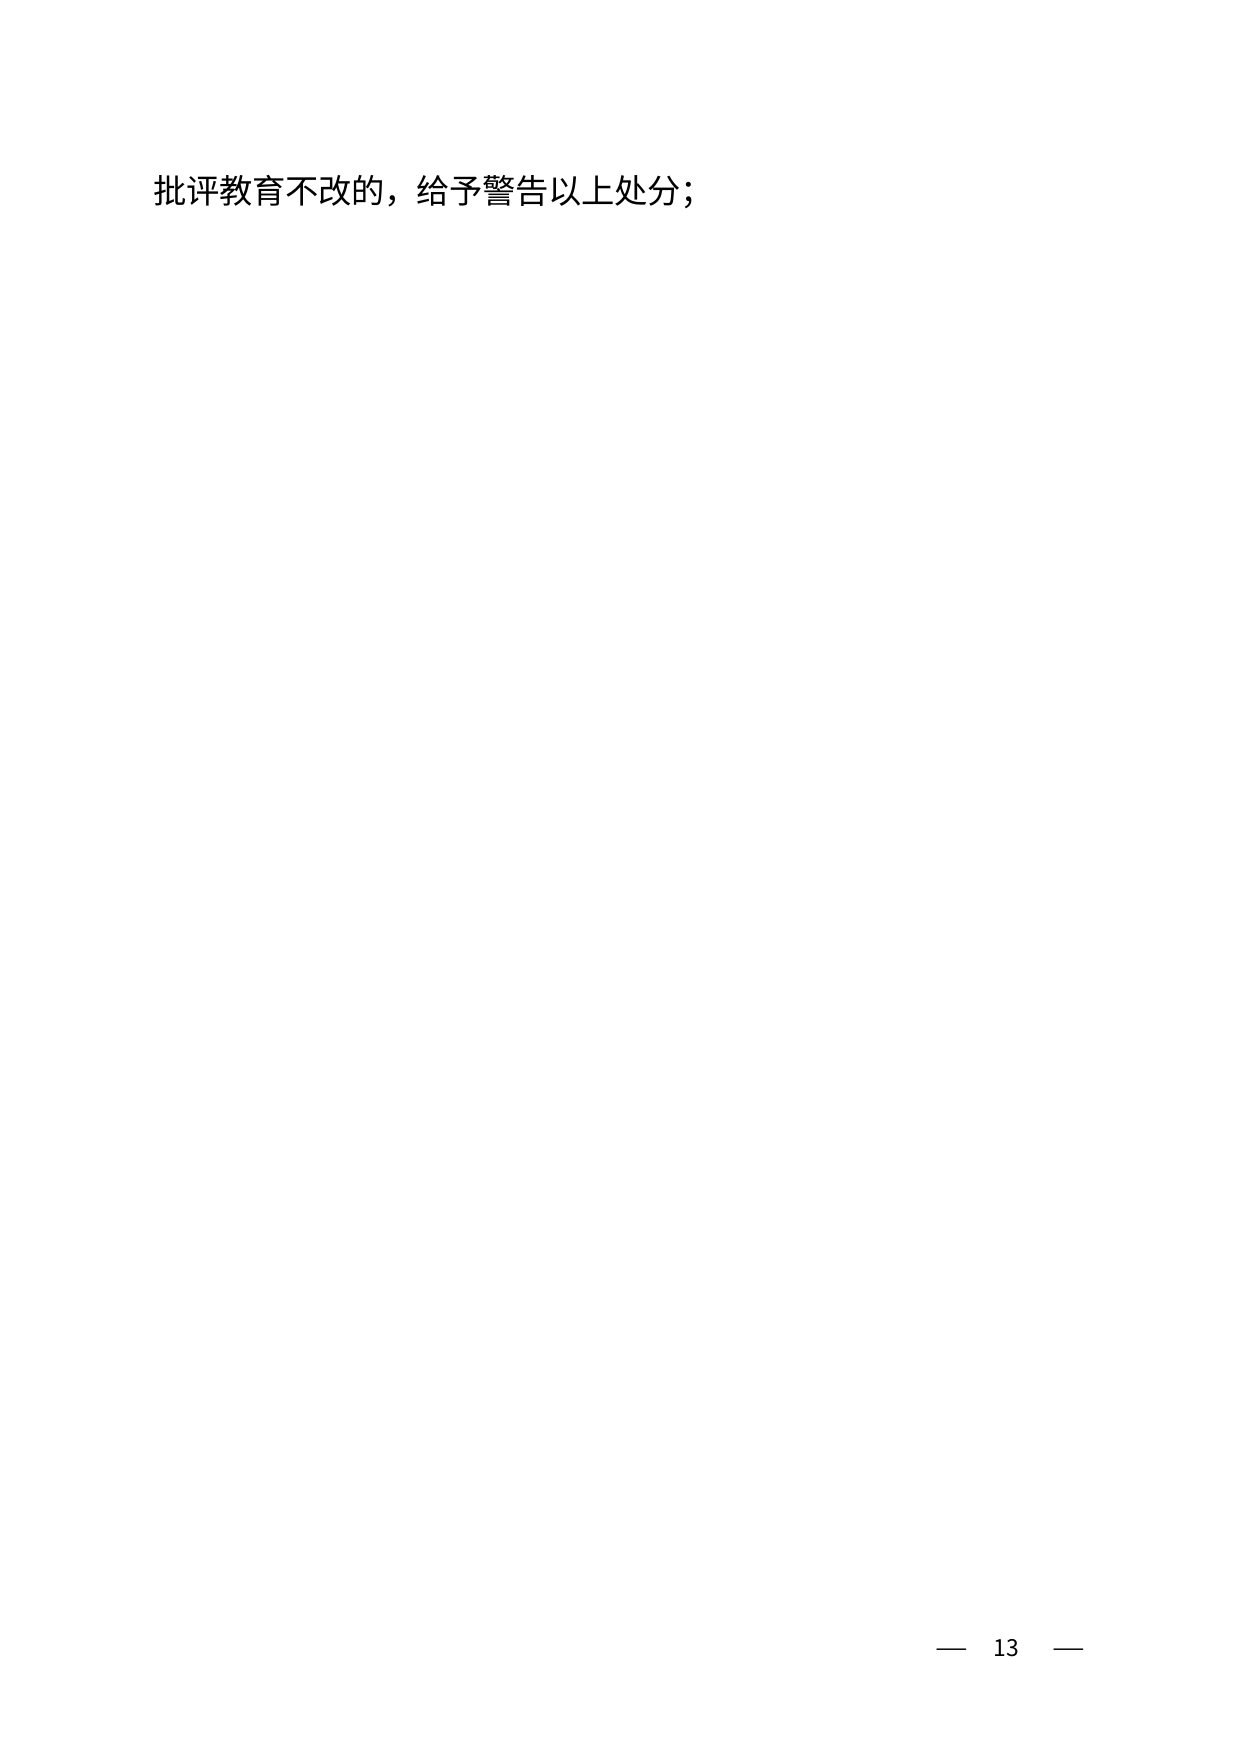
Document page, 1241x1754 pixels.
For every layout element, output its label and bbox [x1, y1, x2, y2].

text [153, 164, 1075, 213]
